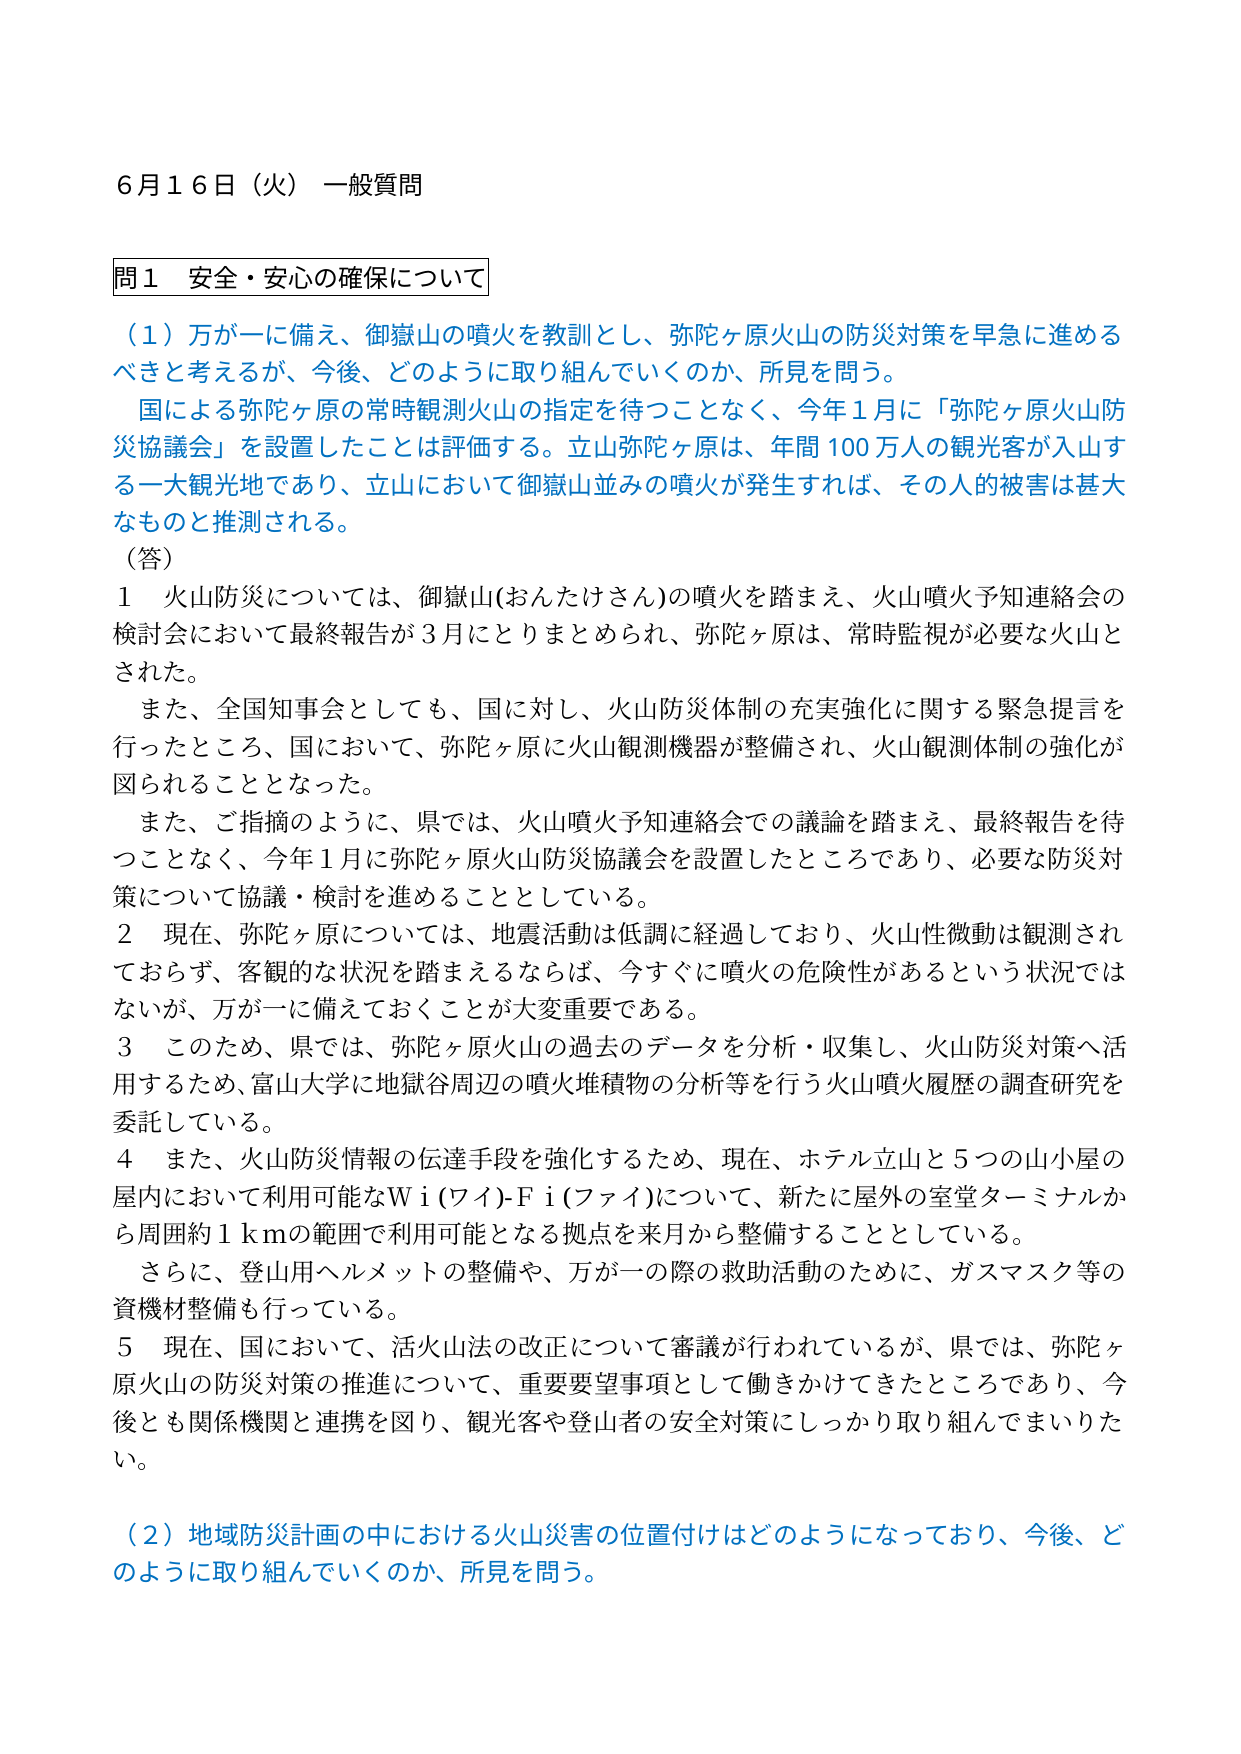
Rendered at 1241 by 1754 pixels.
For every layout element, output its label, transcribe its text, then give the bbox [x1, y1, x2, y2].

text （２）地域防災計画の中における火山災害の位置付けはどのようになっており、今後、どのように取り組んでいくのか、所見を問う。 [112, 1514, 1128, 1589]
text ６月１６日（火） 一般質問 [112, 164, 1128, 202]
text また、全国知事会としても、国に対し、火山防災体制の充実強化に関する緊急提言を行ったところ、国において、弥陀ヶ原に火山観測機器が整備され、火山観測体制の強化が図られることとなった。 [112, 689, 1128, 802]
text ３ このため、県では、弥陀ヶ原火山の過去のデータを分析・収集し、火山防災対策へ活用するため､富山大学に地獄谷周辺の噴火堆積物の分析等を行う火山噴火履歴の調査研究を委託している。 [112, 1027, 1128, 1139]
text ５ 現在、国において、活火山法の改正について審議が行われているが、県では、弥陀ヶ原火山の防災対策の推進について、重要要望事項として働きかけてきたところであり、今後とも関係機関と連携を図り、観光客や登山者の安全対策にしっかり取り組んでまいりたい。 [112, 1327, 1128, 1477]
text 国による弥陀ヶ原の常時観測火山の指定を待つことなく、今年１月に「弥陀ヶ原火山防災協議会」を設置したことは評価する。立山弥陀ヶ原は、年間100万人の観光客が入山する一大観光地であり、立山において御嶽山並みの噴火が発生すれば、その人的被害は甚大なものと推測される。 [112, 389, 1128, 539]
text 問１ 安全・安心の確保について [112, 239, 1128, 314]
text さらに、登山用ヘルメットの整備や、万が一の際の救助活動のために、ガスマスク等の資機材整備も行っている。 [112, 1252, 1128, 1327]
text （１）万が一に備え、御嶽山の噴火を教訓とし、弥陀ヶ原火山の防災対策を早急に進めるべきと考えるが、今後、どのように取り組んでいくのか、所見を問う。 [112, 314, 1128, 389]
text ４ また、火山防災情報の伝達手段を強化するため、現在、ホテル立山と５つの山小屋の屋内において利用可能なＷｉ(ワイ)-Ｆｉ(ファイ)について、新たに屋外の室堂ターミナルから周囲約１ｋｍの範囲で利用可能となる拠点を来月から整備することとしている。 [112, 1139, 1128, 1252]
text ２ 現在、弥陀ヶ原については、地震活動は低調に経過しており、火山性微動は観測されておらず、客観的な状況を踏まえるならば、今すぐに噴火の危険性があるという状況ではないが、万が一に備えておくことが大変重要である。 [112, 914, 1128, 1027]
text １ 火山防災については、御嶽山(おんたけさん)の噴火を踏まえ、火山噴火予知連絡会の検討会において最終報告が３月にとりまとめられ、弥陀ヶ原は、常時監視が必要な火山とされた。 [112, 577, 1128, 689]
text （答） [112, 539, 1128, 577]
text また、ご指摘のように、県では、火山噴火予知連絡会での議論を踏まえ、最終報告を待つことなく、今年１月に弥陀ヶ原火山防災協議会を設置したところであり、必要な防災対策について協議・検討を進めることとしている。 [112, 802, 1128, 914]
